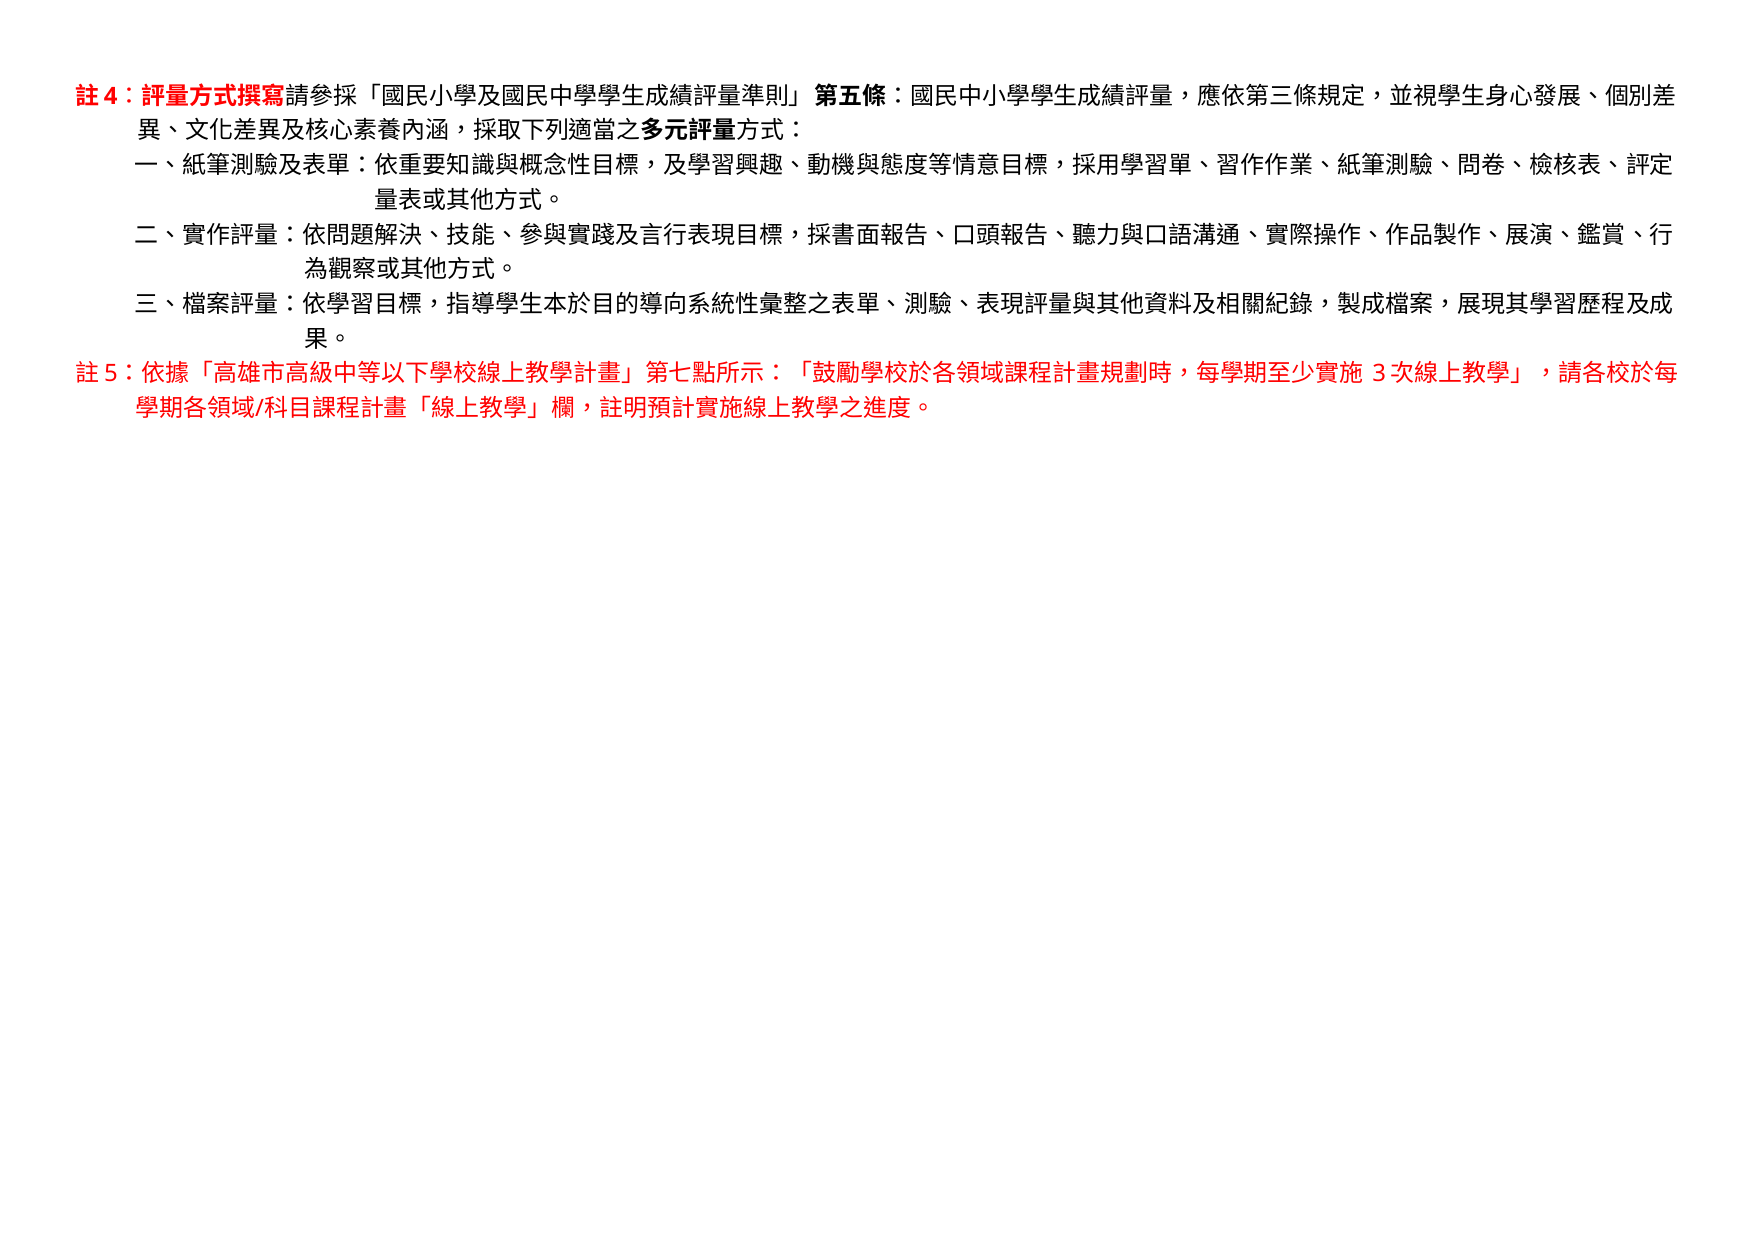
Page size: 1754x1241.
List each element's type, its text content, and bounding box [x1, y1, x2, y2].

text 一、紙筆測驗及表單：依重要知識與概念性目標，及學習興趣、動機與態度等情意目標，採用學習單、習作作業、紙筆測驗、問卷、檢核表、評定量表或其他方式。 [134, 146, 1679, 215]
text 註4：評量方式撰寫請參採「國民小學及國民中學學生成績評量準則」第五條：國民中小學學生成績評量，應依第三條規定，並視學生身心發展、個別差異、文化差異及核心素養內涵，採取下列適當之多元評量方式： [75, 76, 1679, 146]
text 二、實作評量：依問題解決、技能、參與實踐及言行表現目標，採書面報告、口頭報告、聽力與口語溝通、實際操作、作品製作、展演、鑑賞、行為觀察或其他方式。 [134, 215, 1679, 284]
text 三、檔案評量：依學習目標，指導學生本於目的導向系統性彙整之表單、測驗、表現評量與其他資料及相關紀錄，製成檔案，展現其學習歷程及成果。 [134, 284, 1679, 354]
text 註5：依據「高雄市高級中等以下學校線上教學計畫」第七點所示：「鼓勵學校於各領域課程計畫規劃時，每學期至少實施3次線上教學」，請各校於每學期各領域/科目課程計畫「線上教學」欄，註明預計實施線上教學之進度。 [75, 354, 1679, 423]
